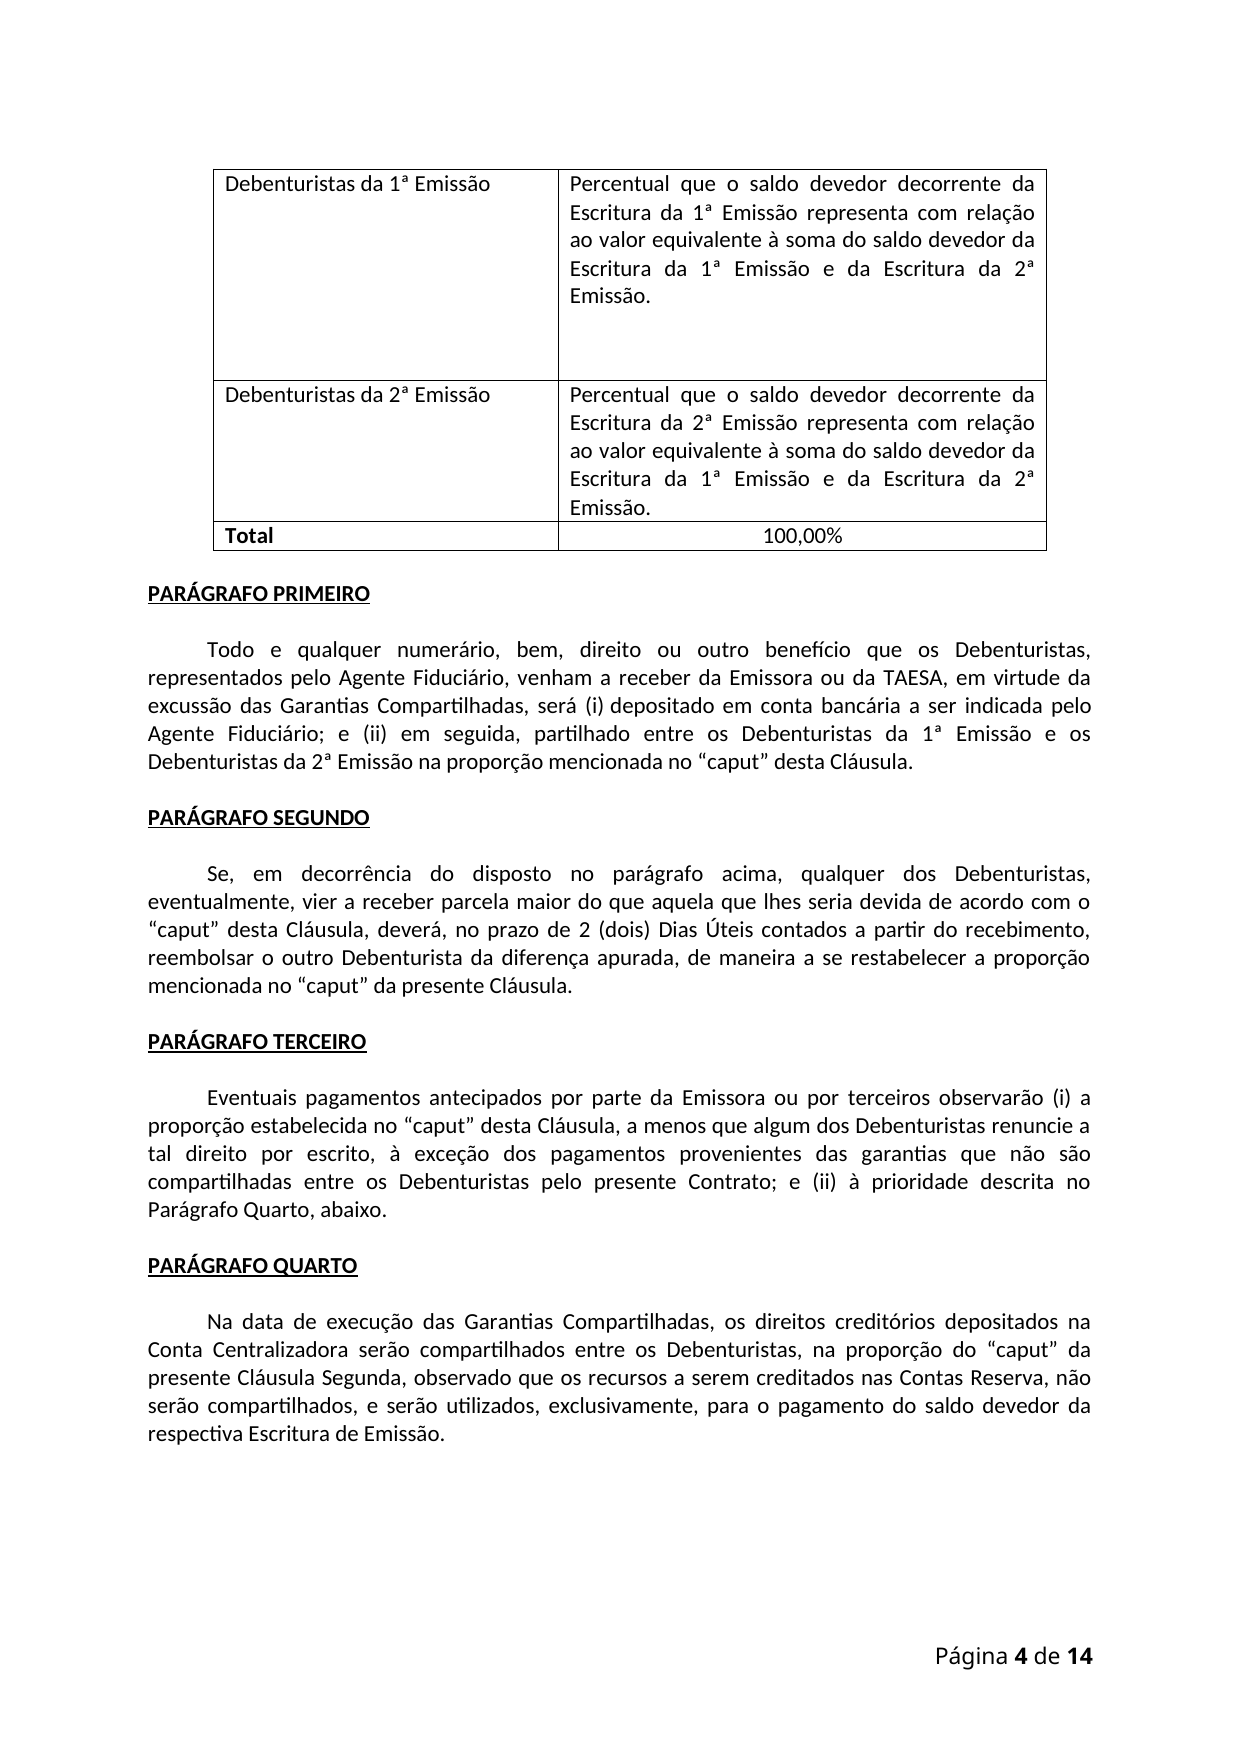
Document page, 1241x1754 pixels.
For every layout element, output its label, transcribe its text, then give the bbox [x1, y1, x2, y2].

list PARÁGRAFO TERCEIRO [148, 1027, 1092, 1055]
table_cell Debenturistas da 1ª Emissão [214, 170, 558, 379]
text Na data de execução das Garantias Compartilhadas, os direitos creditórios depositados na Conta Centralizadora serão compartilhados entre os Debenturistas, na proporção do “caput” da presente Cláusula Segunda, observado que os recursos a serem creditados nas Contas Reserva, não serão compartilhados, e serão utilizados, exclusivamente, para o pagamento do saldo devedor da respectiva Escritura de Emissão. [148, 1307, 1092, 1447]
table_cell 100,00% [559, 522, 1046, 550]
table_cell Debenturistas da 2ª Emissão [214, 381, 558, 521]
table_cell Total [214, 522, 558, 550]
list Se, em decorrência do disposto no parágrafo acima, qualquer dos Debenturistas, eventualmente, vier a receber parcela maior do que aquela que lhes seria devida de acordo com o “caput” desta Cláusula, deverá, no prazo de 2 (dois) Dias Úteis contados a partir do recebimento, reembolsar o outro Debenturista da diferença apurada, de maneira a se restabelecer a proporção mencionada no “caput” da presente Cláusula. [148, 859, 1092, 999]
table_cell Percentual que o saldo devedor decorrente da Escritura da 1ª Emissão representa com relação ao valor equivalente à soma do saldo devedor da Escritura da 1ª Emissão e da Escritura da 2ª Emissão. [559, 170, 1046, 379]
list Todo e qualquer numerário, bem, direito ou outro benefício que os Debenturistas, representados pelo Agente Fiduciário, venham a receber da Emissora ou da TAESA, em virtude da excussão das Garantias Compartilhadas, será (i) depositado em conta bancária a ser indicada pelo Agente Fiduciário; e (ii) em seguida, partilhado entre os Debenturistas da 1ª Emissão e os Debenturistas da 2ª Emissão na proporção mencionada no “caput” desta Cláusula. [148, 635, 1092, 775]
table_cell Percentual que o saldo devedor decorrente da Escritura da 2ª Emissão representa com relação ao valor equivalente à soma do saldo devedor da Escritura da 1ª Emissão e da Escritura da 2ª Emissão. [559, 381, 1046, 521]
list PARÁGRAFO PRIMEIRO [148, 579, 1092, 607]
list PARÁGRAFO SEGUNDO [148, 803, 1092, 831]
text Eventuais pagamentos antecipados por parte da Emissora ou por terceiros observarão (i) a proporção estabelecida no “caput” desta Cláusula, a menos que algum dos Debenturistas renuncie a tal direito por escrito, à exceção dos pagamentos provenientes das garantias que não são compartilhadas entre os Debenturistas pelo presente Contrato; e (ii) à prioridade descrita no Parágrafo Quarto, abaixo. [148, 1083, 1092, 1223]
list PARÁGRAFO QUARTO [148, 1251, 1092, 1279]
